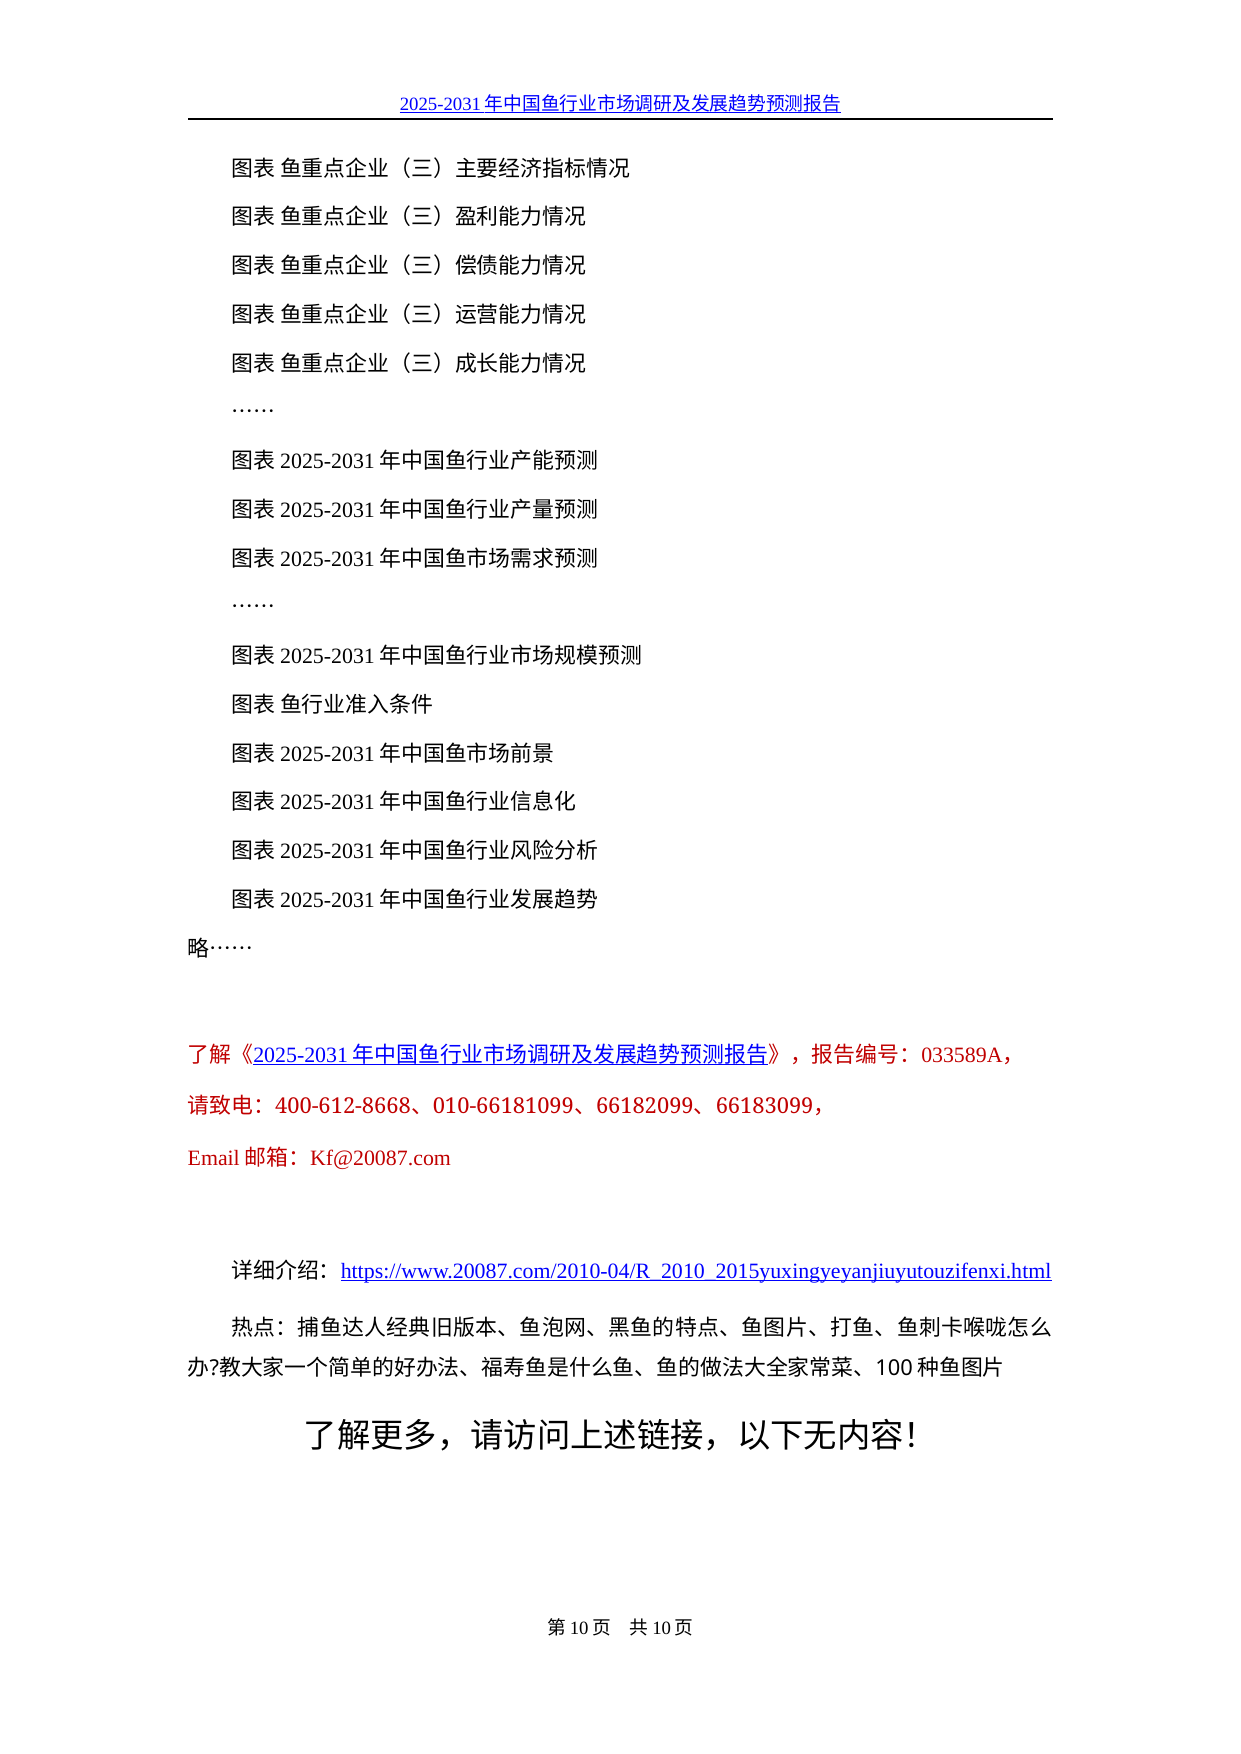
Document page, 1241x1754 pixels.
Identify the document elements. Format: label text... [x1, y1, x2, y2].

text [187, 150, 1053, 963]
text 了解《2025-2031年中国鱼行业市场调研及发展趋势预测报告》，报告编号：033589A， [187, 1037, 1053, 1069]
text Email邮箱：Kf@20087.com [187, 1140, 1053, 1172]
text 热点：捕鱼达人经典旧版本、鱼泡网、黑鱼的特点、鱼图片、打鱼、鱼刺卡喉咙怎么办?教大家一个简单的好办法、福寿鱼是什么鱼、鱼的做法大全家常菜、100种鱼图片 [187, 1309, 1053, 1382]
title 了解更多，请访问上述链接，以下无内容！ [187, 1400, 1053, 1465]
text 请致电：400-612-8668、010-66181099、66182099、66183099， [187, 1088, 1053, 1121]
text 详细介绍：https://www.20087.com/2010-04/R_2010_2015yuxingyeyanjiuyutouzifenxi.html [187, 1253, 1053, 1285]
